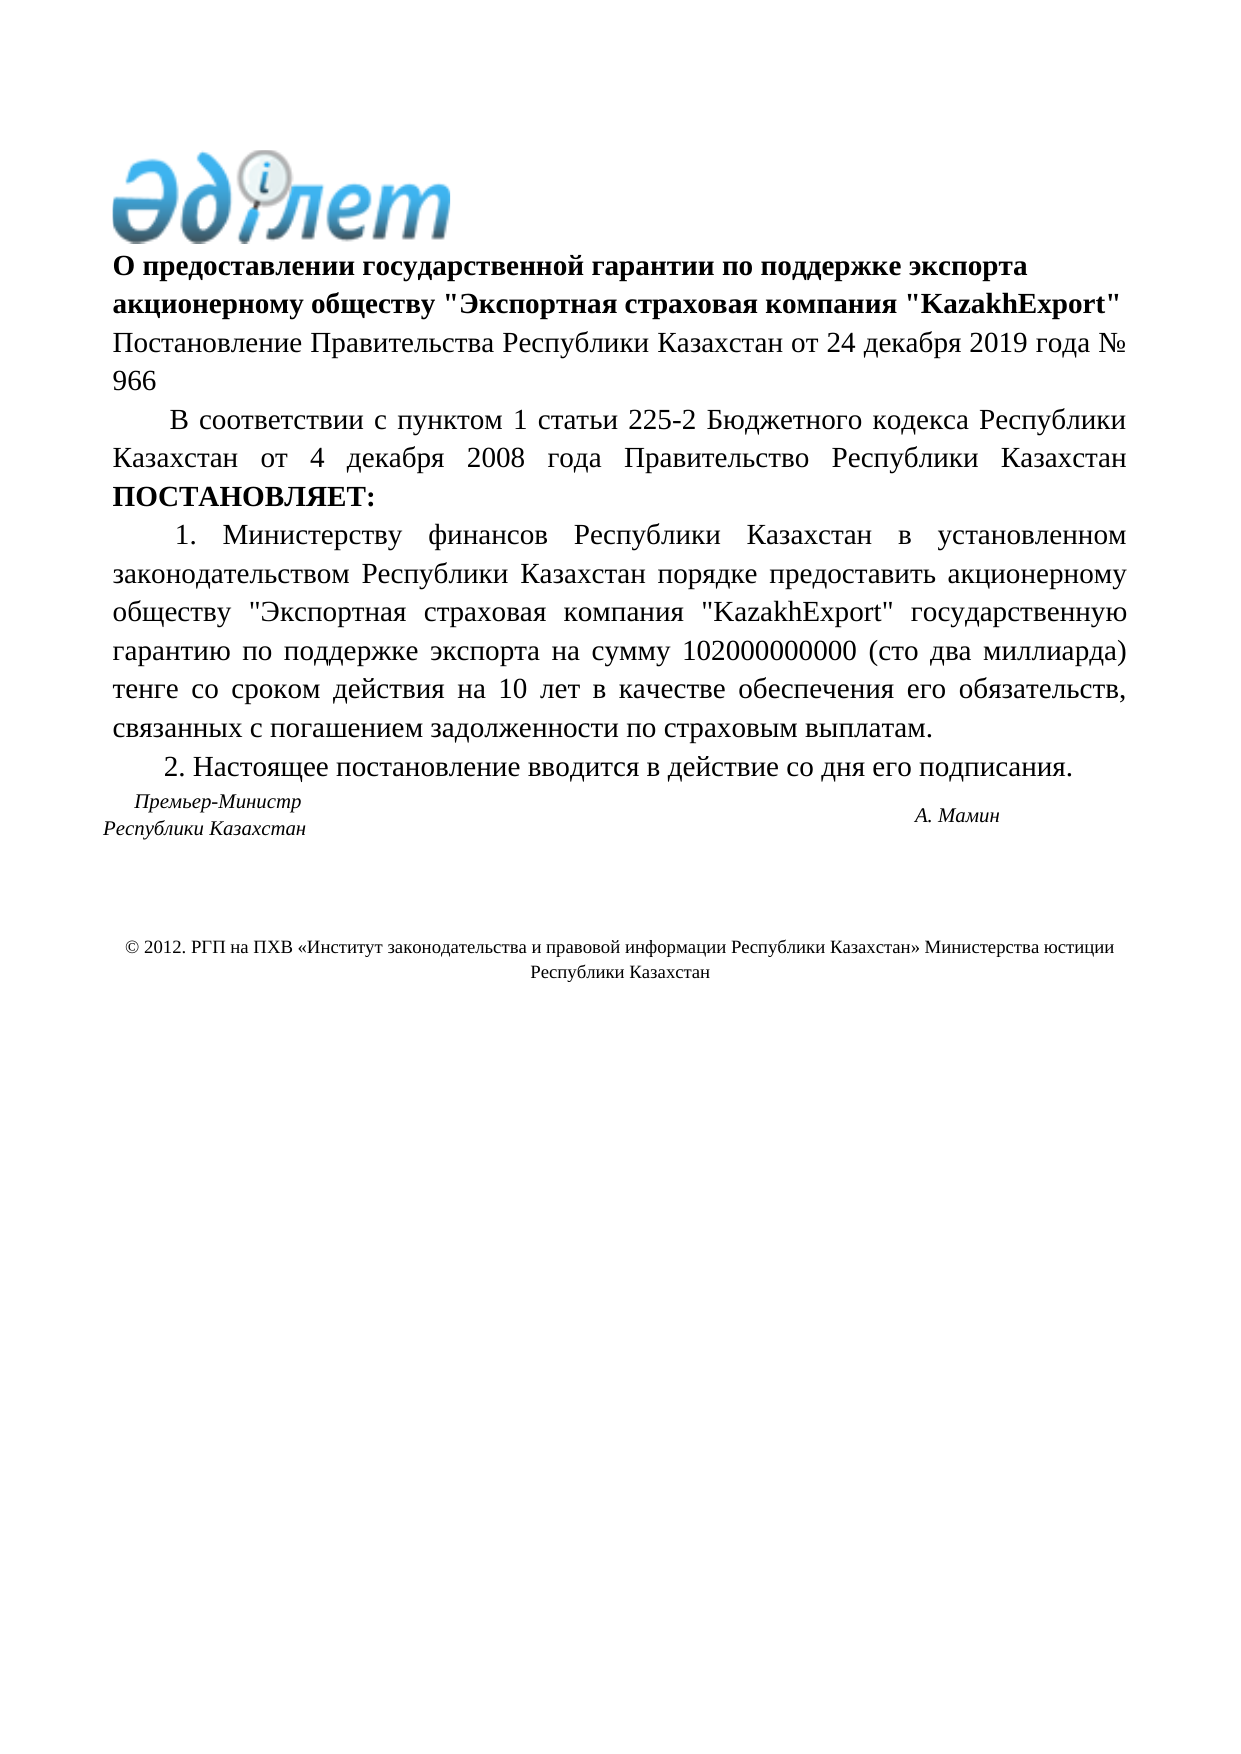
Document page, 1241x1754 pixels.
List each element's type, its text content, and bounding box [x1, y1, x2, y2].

text Постановление Правительства Республики Казахстан от 24 декабря 2019 года № 966 [112, 325, 1128, 397]
text 2. Настоящее постановление вводится в действие со дня его подписания. [112, 749, 1128, 782]
text В соответствии с пунктом 1 статьи 225-2 Бюджетного кодекса Республики Казахстан от 4 декабря 2008 года Правительство Республики Казахстан ПОСТАНОВЛЯЕТ: [112, 402, 1128, 512]
text © 2012. РГП на ПХВ «Институт законодательства и правовой информации Республики Казахстан» Министерства юстиции Республики Казахстан [112, 936, 1128, 983]
text 1. Министерству финансов Республики Казахстан в установленном законодательством Республики Казахстан порядке предоставить акционерному обществу "Экспортная страховая компания "KazakhExport" государственную гарантию по поддержке экспорта на сумму 102000000000 (сто два миллиарда) тенге со сроком действия на 10 лет в качестве обеспечения его обязательств, связанных с погашением задолженности по страховым выплатам. [112, 517, 1128, 744]
table_header А. Мамин [913, 787, 1240, 846]
picture [112, 150, 451, 244]
table_header Премьер-Министр Республики Казахстан [101, 787, 913, 846]
text О предоставлении государственной гарантии по поддержке экспорта акционерному обществу "Экспортная страховая компания "KazakhExport" [112, 248, 1128, 320]
